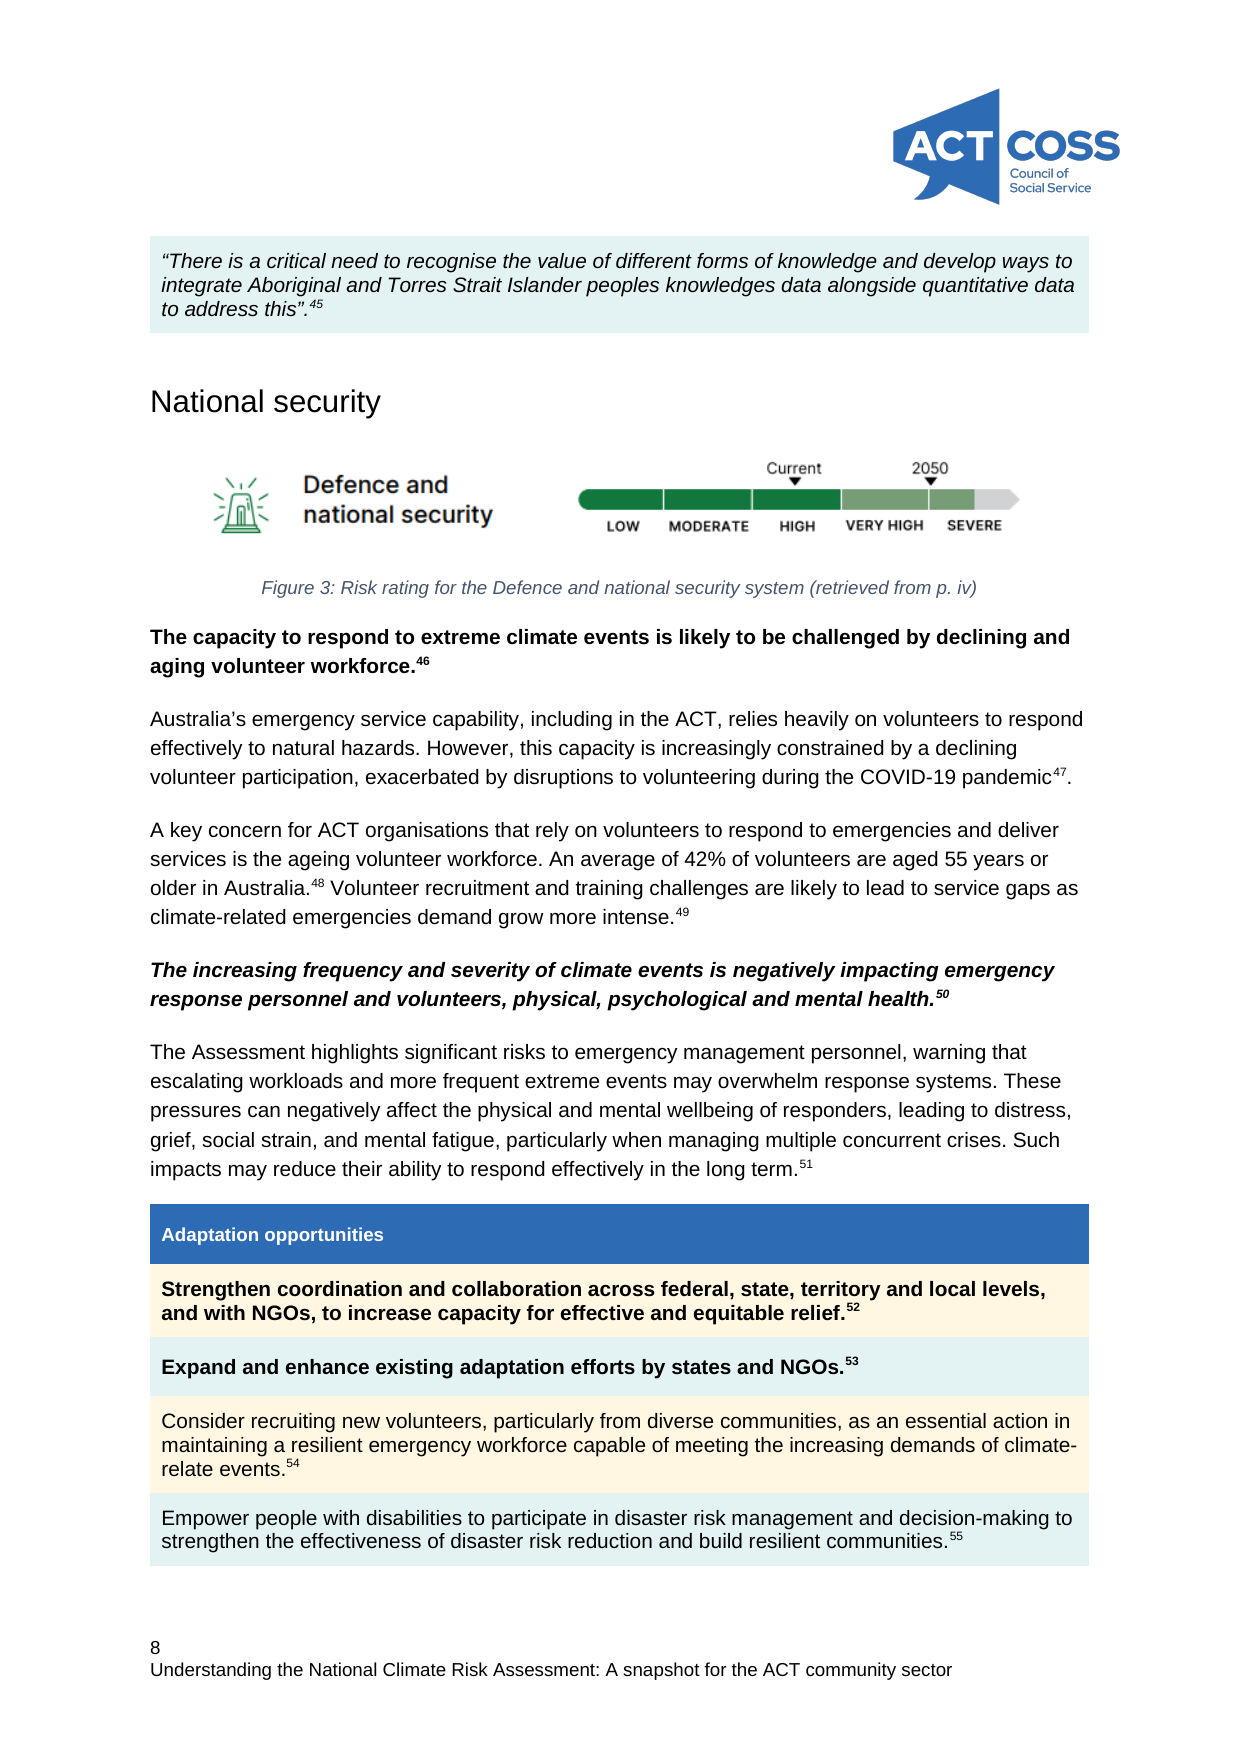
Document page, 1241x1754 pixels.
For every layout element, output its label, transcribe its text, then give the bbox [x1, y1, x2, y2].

text The Assessment highlights significant risks to emergency management personnel, warning that escalating workloads and more frequent extreme events may overwhelm response systems. These pressures can negatively affect the physical and mental wellbeing of responders, leading to distress, grief, social strain, and mental fatigue, particularly when managing multiple concurrent crises. Such impacts may reduce their ability to respond effectively in the long term. [150, 1035, 1090, 1181]
table_cell Consider recruiting new volunteers, particularly from diverse communities, as an essential action in maintaining a resilient emergency workforce capable of meeting the increasing demands of climate-relate events. [150, 1396, 1089, 1493]
text A key concern for ACT organisations that rely on volunteers to respond to emergencies and deliver services is the ageing volunteer workforce. An average of 42% of volunteers are aged 55 years or older in Australia. Volunteer recruitment and training challenges are likely to lead to service gaps as climate-related emergencies demand grow more intense. [150, 812, 1090, 929]
table_cell Strengthen coordination and collaboration across federal, state, territory and local levels, and with NGOs, to increase capacity for effective and equitable relief. [150, 1264, 1089, 1337]
table_cell Expand and enhance existing adaptation efforts by states and NGOs. [150, 1337, 1089, 1396]
picture [867, 62, 1146, 231]
picture [210, 444, 1030, 554]
table_cell Empower people with disabilities to participate in disaster risk management and decision-making to strengthen the effectiveness of disaster risk reduction and build resilient communities. [150, 1493, 1089, 1566]
text Figure : Risk rating for the Defence and national security system (retrieved from p. iv) [150, 577, 1090, 598]
table_header Adaptation opportunities [150, 1204, 1089, 1264]
text The increasing frequency and severity of climate events is negatively impacting emergency response personnel and volunteers, physical, psychological and mental health. [150, 953, 1090, 1011]
text The capacity to respond to extreme climate events is likely to be challenged by declining and aging volunteer workforce. [150, 619, 1090, 678]
subtitle National security [150, 383, 1090, 419]
text Australia’s emergency service capability, including in the ACT, relies heavily on volunteers to respond effectively to natural hazards. However, this capacity is increasingly constrained by a declining volunteer participation, exacerbated by disruptions to volunteering during the COVID-19 pandemic. [150, 701, 1090, 789]
